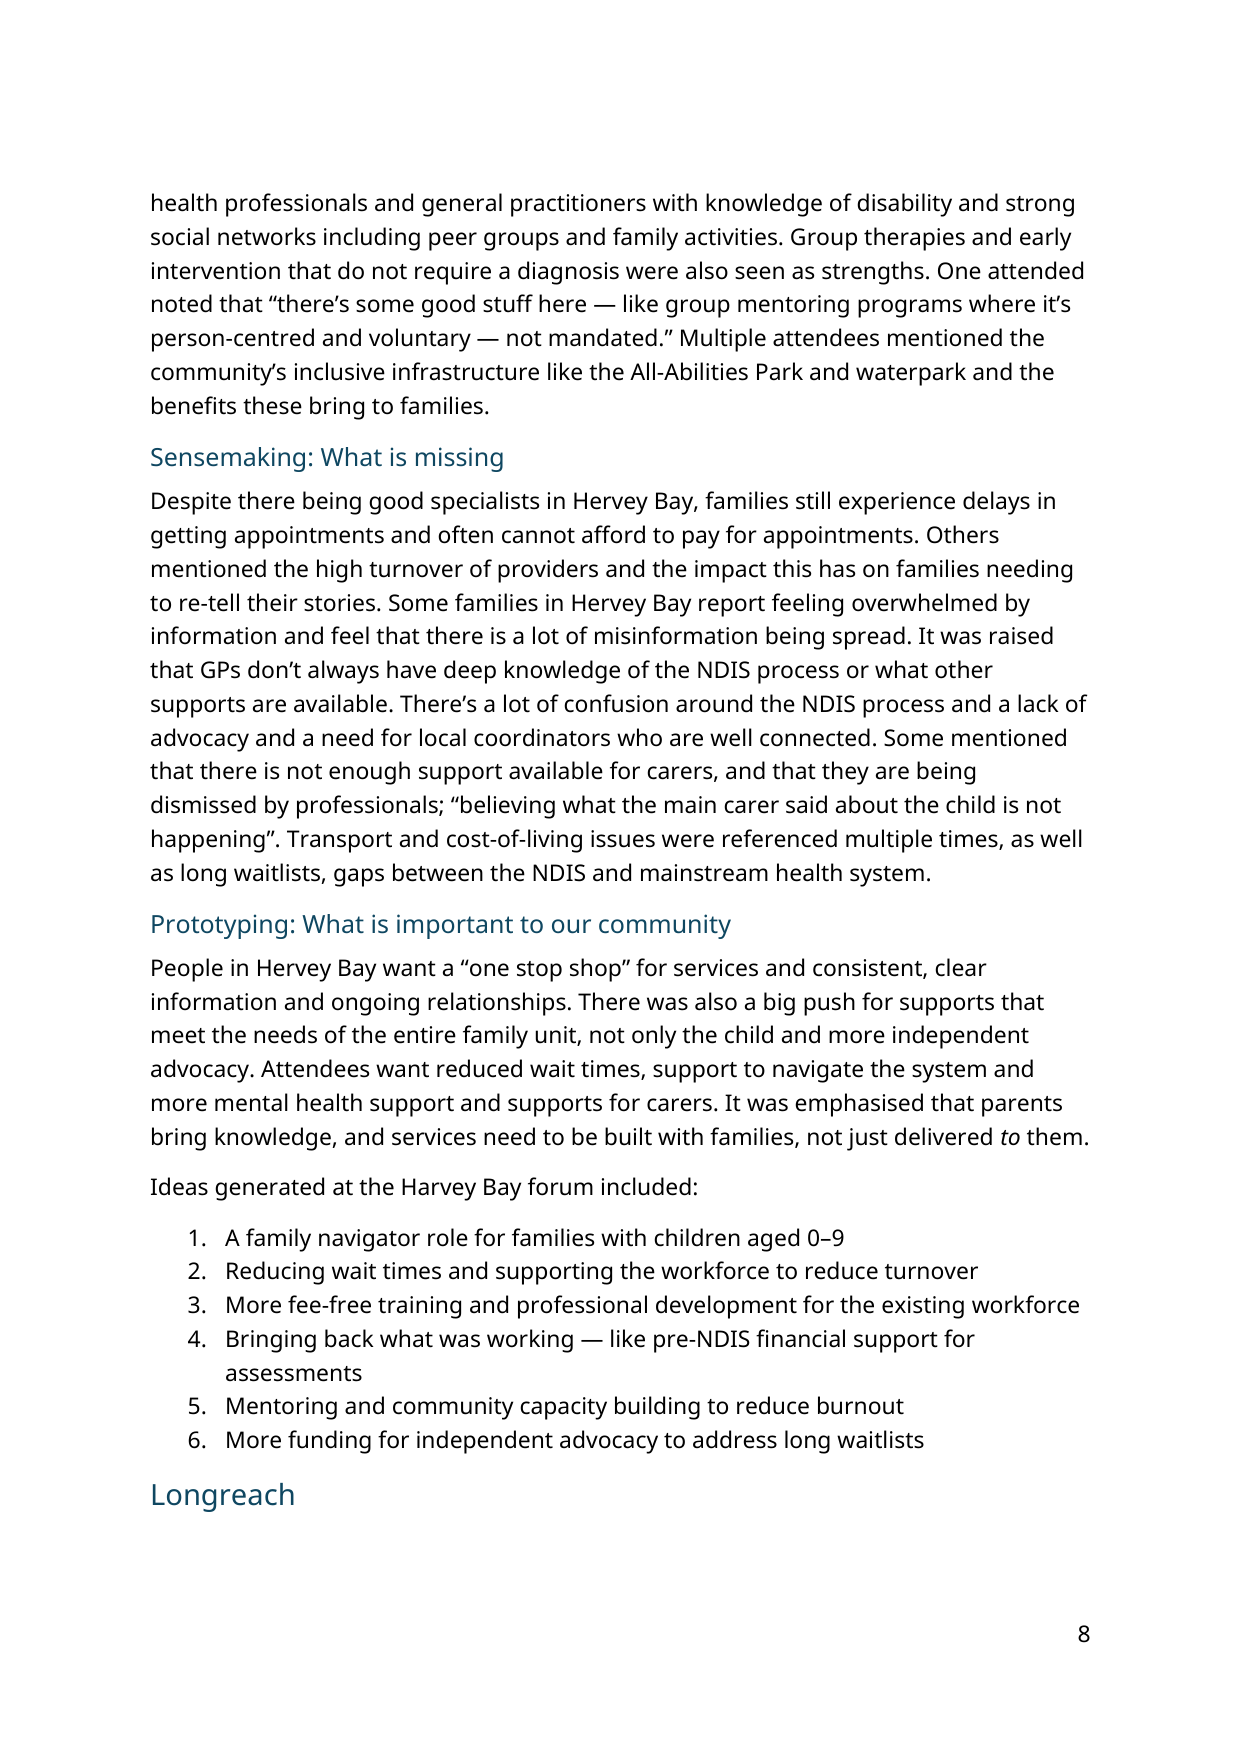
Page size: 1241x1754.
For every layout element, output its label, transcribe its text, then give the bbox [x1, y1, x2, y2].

subtitle Longreach [150, 1474, 1090, 1514]
list A family navigator role for families with children aged 0–9 [187, 1222, 1090, 1253]
text Despite there being good specialists in Hervey Bay, families still experience delays in getting appointments and often cannot afford to pay for appointments. Others mentioned the high turnover of providers and the impact this has on families needing to re-tell their stories. Some families in Hervey Bay report feeling overwhelmed by information and feel that there is a lot of misinformation being spread. It was raised that GPs don’t always have deep knowledge of the NDIS process or what other supports are available. There’s a lot of confusion around the NDIS process and a lack of advocacy and a need for local coordinators who are well connected. Some mentioned that there is not enough support available for carers, and that they are being dismissed by professionals; “believing what the main carer said about the child is not happening”. Transport and cost-of-living issues were referenced multiple times, as well as long waitlists, gaps between the NDIS and mainstream health system. [150, 485, 1090, 888]
list Bringing back what was working — like pre-NDIS financial support for assessments [187, 1323, 1090, 1388]
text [150, 187, 1090, 421]
list Mentoring and community capacity building to reduce burnout [187, 1390, 1090, 1422]
list More fee-free training and professional development for the existing workforce [187, 1289, 1090, 1320]
subtitle Sensemaking: What is missing [150, 440, 1090, 474]
text People in Hervey Bay want a “one stop shop” for services and consistent, clear information and ongoing relationships. There was also a big push for supports that meet the needs of the entire family unit, not only the child and more independent advocacy. Attendees want reduced wait times, support to navigate the system and more mental health support and supports for carers. It was emphasised that parents bring knowledge, and services need to be built with families, not just delivered to them. [150, 952, 1090, 1152]
text Ideas generated at the Harvey Bay forum included: [150, 1171, 1090, 1202]
list Reducing wait times and supporting the workforce to reduce turnover [187, 1255, 1090, 1287]
list More funding for independent advocacy to address long waitlists [187, 1424, 1090, 1455]
subtitle Prototyping: What is important to our community [150, 907, 1090, 941]
